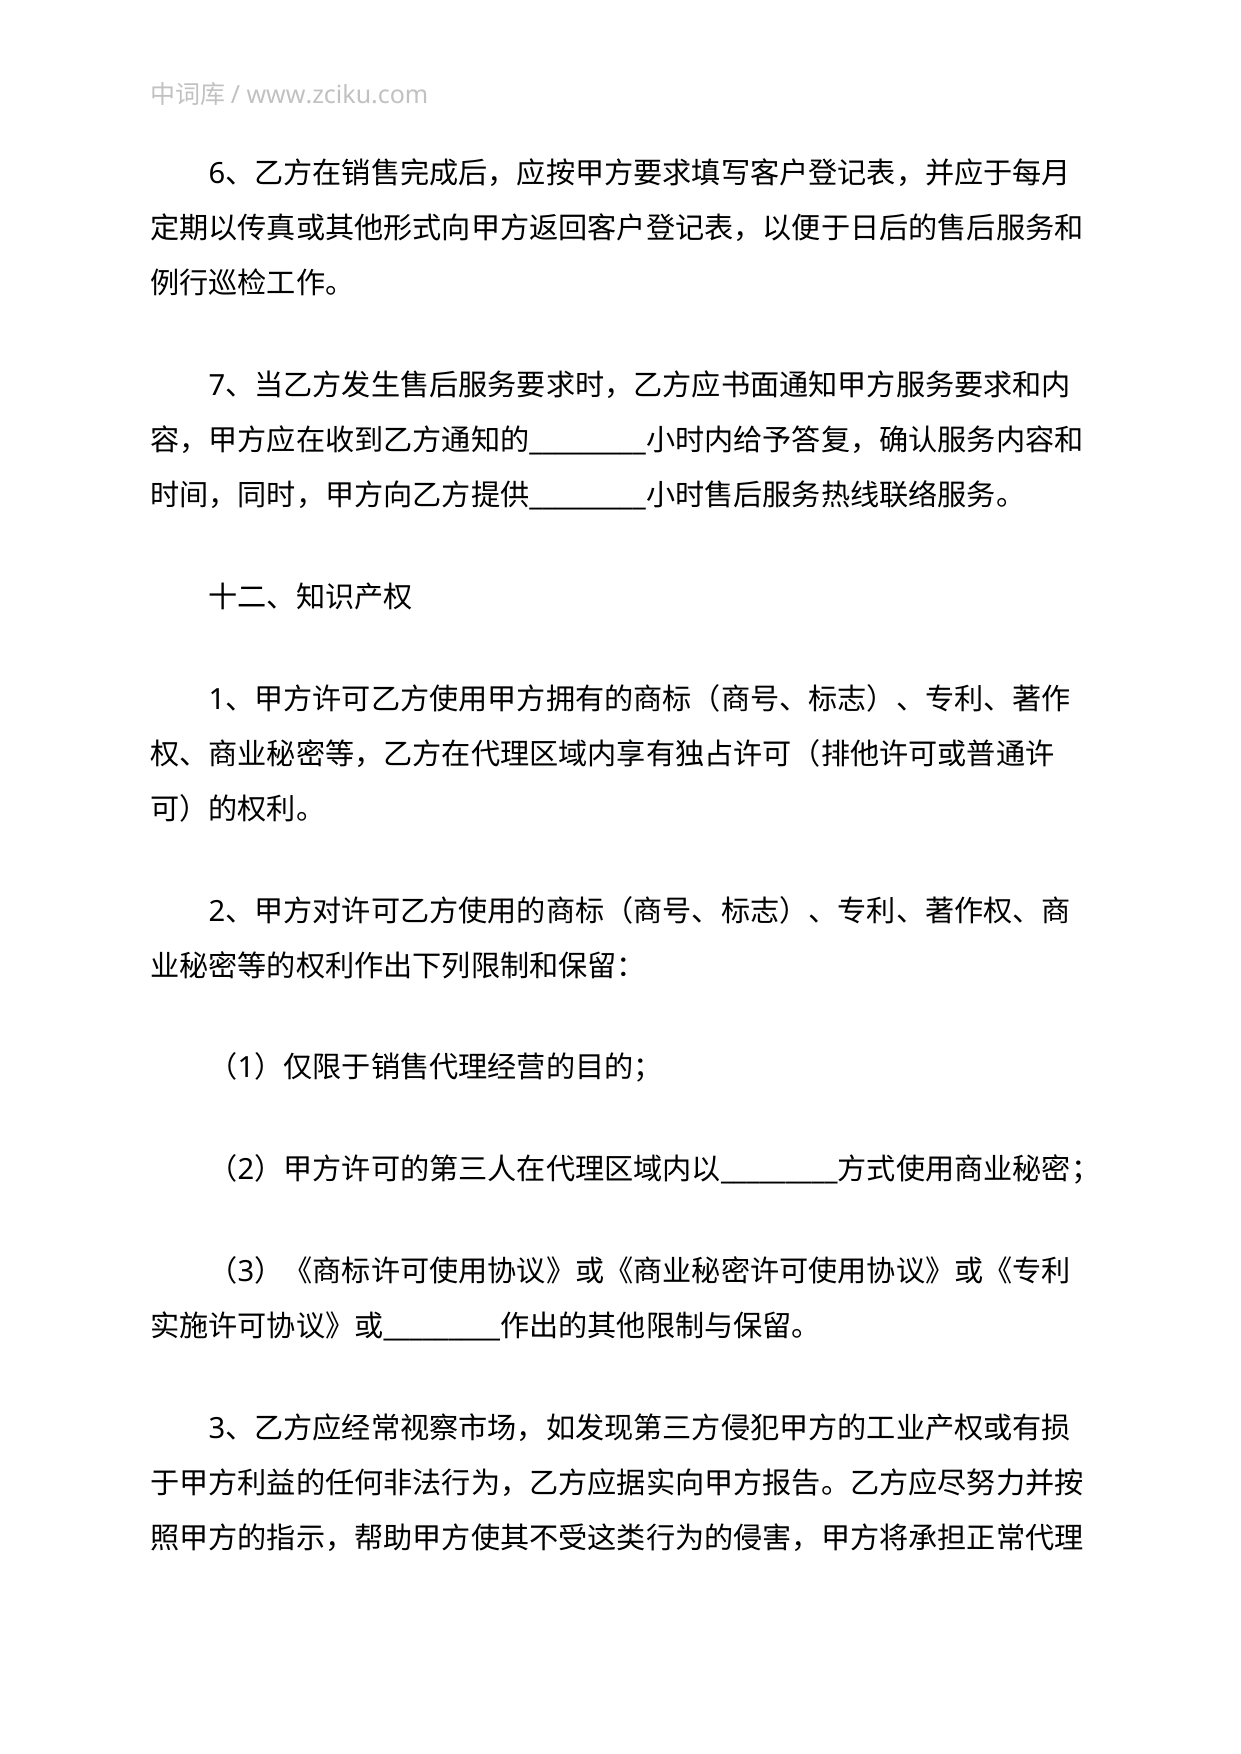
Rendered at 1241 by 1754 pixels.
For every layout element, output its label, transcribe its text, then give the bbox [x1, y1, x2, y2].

text 十二、知识产权 [150, 574, 1090, 616]
text 7、当乙方发生售后服务要求时，乙方应书面通知甲方服务要求和内容，甲方应在收到乙方通知的_________小时内给予答复，确认服务内容和时间，同时，甲方向乙方提供_________小时售后服务热线联络服务。 [150, 362, 1090, 514]
text 6、乙方在销售完成后，应按甲方要求填写客户登记表，并应于每月定期以传真或其他形式向甲方返回客户登记表，以便于日后的售后服务和例行巡检工作。 [150, 150, 1090, 302]
text （3）《商标许可使用协议》或《商业秘密许可使用协议》或《专利实施许可协议》或_________作出的其他限制与保留。 [150, 1248, 1090, 1345]
text 2、甲方对许可乙方使用的商标（商号、标志）、专利、著作权、商业秘密等的权利作出下列限制和保留： [150, 887, 1090, 984]
text （1）仅限于销售代理经营的目的； [150, 1044, 1090, 1086]
text （2）甲方许可的第三人在代理区域内以_________方式使用商业秘密； [150, 1146, 1090, 1188]
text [150, 1405, 1090, 1557]
text 1、甲方许可乙方使用甲方拥有的商标（商号、标志）、专利、著作权、商业秘密等，乙方在代理区域内享有独占许可（排他许可或普通许可）的权利。 [150, 675, 1090, 828]
